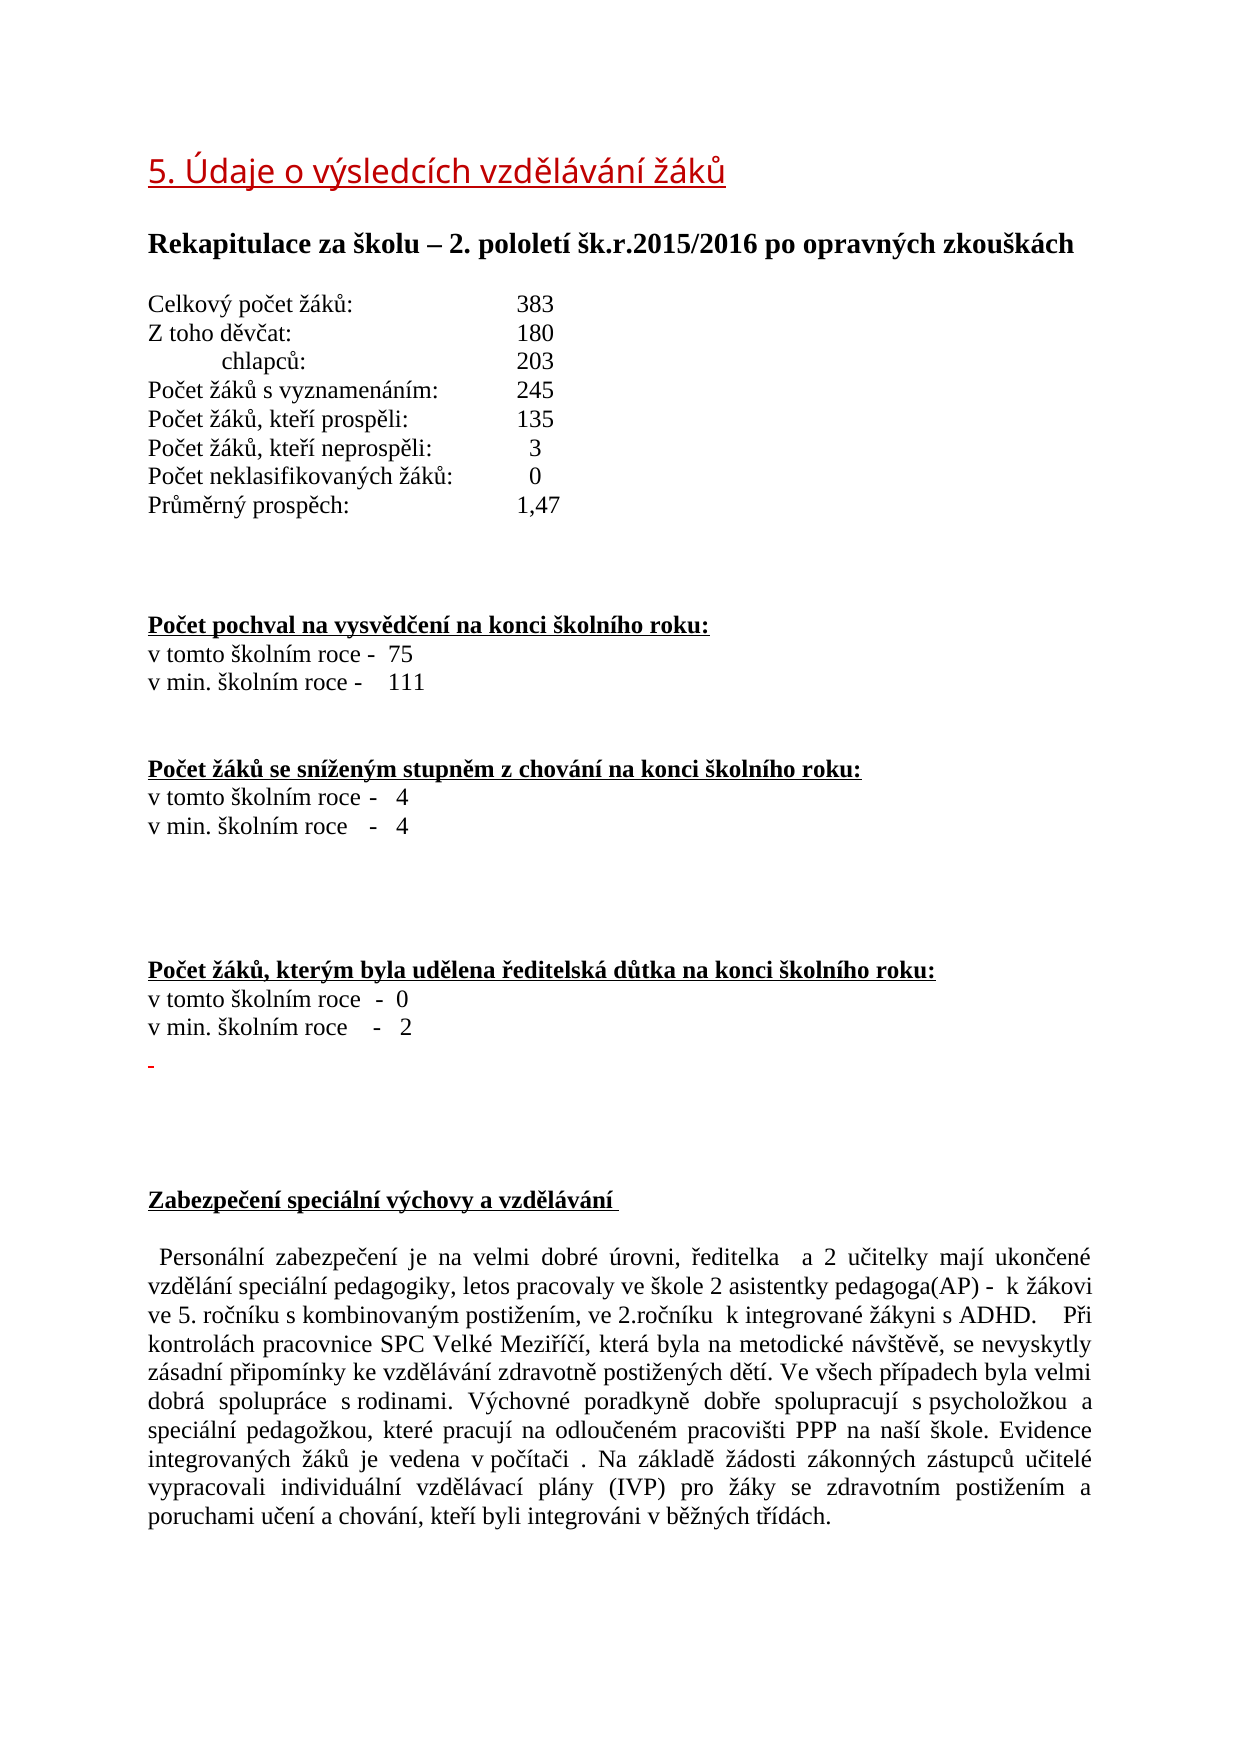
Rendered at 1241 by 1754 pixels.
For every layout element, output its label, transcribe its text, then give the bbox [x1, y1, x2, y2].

text Počet žáků, kterým byla udělena ředitelská důtka na konci školního roku: [148, 955, 1093, 984]
text v min. školním roce - 2 [148, 1012, 1093, 1041]
text Počet žáků, kteří neprospěli: 3 [148, 433, 1093, 461]
text Rekapitulace za školu – 2. pololetí šk.r.2015/2016 po opravných zkouškách [148, 227, 1093, 260]
text Počet neklasifikovaných žáků: 0 [148, 461, 1093, 490]
text v min. školním roce - 111 [148, 667, 1093, 696]
text Průměrný prospěch: 1,47 [148, 490, 1093, 519]
text v tomto školním roce - 0 [148, 984, 1093, 1012]
text Personální zabezpečení je na velmi dobré úrovni, ředitelka a 2 učitelky mají ukončené vzdělání speciální pedagogiky, letos pracovaly ve škole 2 asistentky pedagoga(AP) - k žákovi ve 5. ročníku s kombinovaným postižením, ve 2.ročníku k integrované žákyni s ADHD. Při kontrolách pracovnice SPC Velké Meziříčí, která byla na metodické návštěvě, se nevyskytly zásadní připomínky ke vzdělávání zdravotně postižených dětí. Ve všech případech byla velmi dobrá spolupráce s rodinami. Výchovné poradkyně dobře spolupracují s psycholožkou a speciální pedagožkou, které pracují na odloučeném pracovišti PPP na naší škole. Evidence integrovaných žáků je vedena v počítači . Na základě žádosti zákonných zástupců učitelé vypracovali individuální vzdělávací plány (IVP) pro žáky se zdravotním postižením a poruchami učení a chování, kteří byli integrováni v běžných třídách. [148, 1242, 1093, 1530]
text Celkový počet žáků: 383 [148, 289, 1093, 318]
text 5. Údaje o výsledcích vzdělávání žáků [148, 148, 1093, 193]
text Počet žáků se sníženým stupněm z chování na konci školního roku: [148, 754, 1093, 782]
text Počet žáků s vyznamenáním: 245 [148, 375, 1093, 404]
text v tomto školním roce - 4 [148, 782, 1093, 811]
text v tomto školním roce - 75 [148, 639, 1093, 667]
text Počet pochval na vysvědčení na konci školního roku: [148, 610, 1093, 639]
text Zabezpečení speciální výchovy a vzdělávání [148, 1185, 1093, 1214]
text Počet žáků, kteří prospěli: 135 [148, 404, 1093, 433]
text v min. školním roce - 4 [148, 811, 1093, 840]
text chlapců: 203 [148, 346, 1093, 375]
text Z toho děvčat: 180 [148, 318, 1093, 346]
